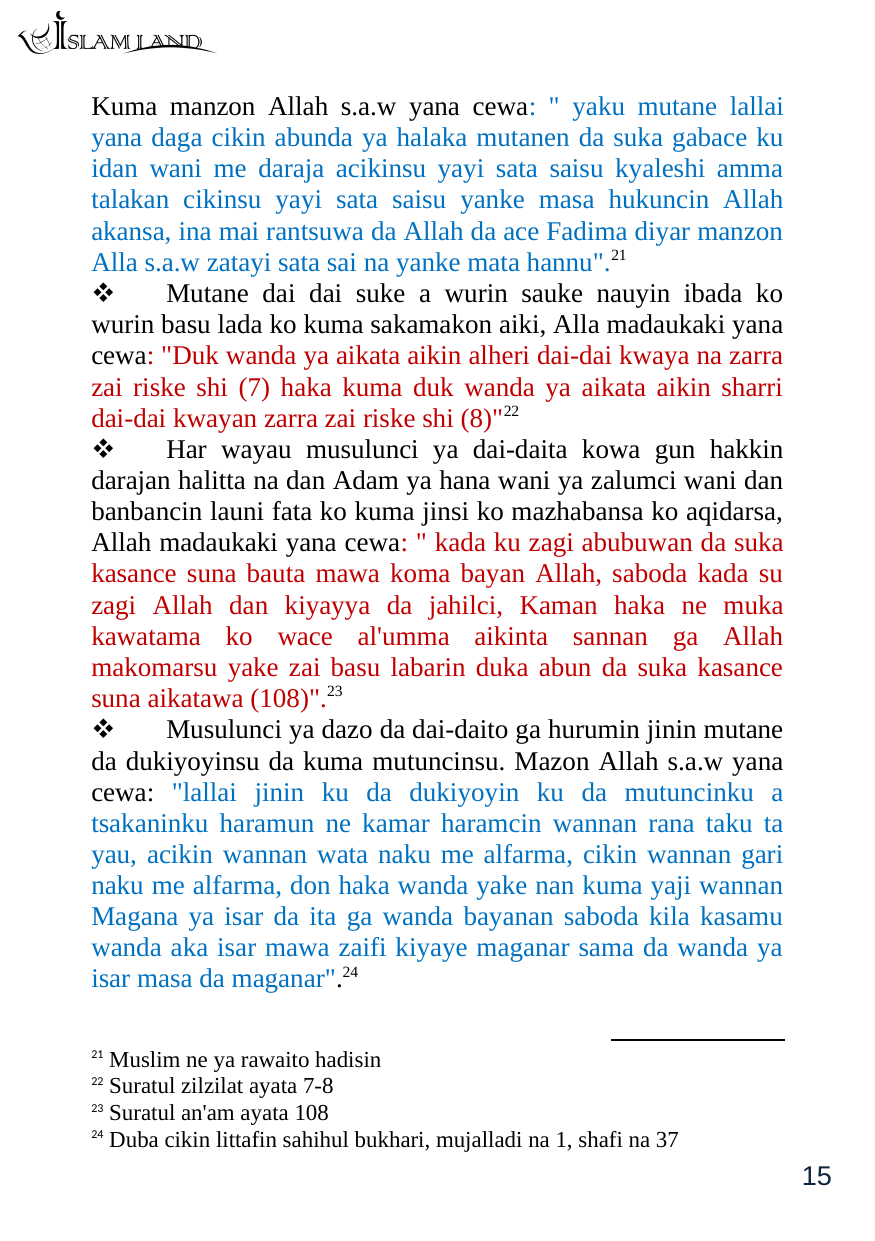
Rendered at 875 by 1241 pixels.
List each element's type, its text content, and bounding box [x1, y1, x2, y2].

list Mutane dai dai suke a wurin sauke nauyin ibada ko wurin basu lada ko kuma sakamakon aiki, Alla madaukaki yana cewa: "Duk wanda ya aikata aikin alheri dai-dai kwaya na zarra zai riske shi (7) haka kuma duk wanda ya aikata aikin sharri dai-dai kwayan zarra zai riske shi (8)" [91, 277, 784, 433]
list Har wayau musulunci ya dai-daita kowa gun hakkin darajan halitta na dan Adam ya hana wani ya zalumci wani dan banbancin launi fata ko kuma jinsi ko mazhabansa ko aqidarsa, Allah madaukaki yana cewa: " kada ku zagi abubuwan da suka kasance suna bauta mawa koma bayan Allah, saboda kada su zagi Allah dan kiyayya da jahilci, Kaman haka ne muka kawatama ko wace al'umma aikinta sannan ga Allah makomarsu yake zai basu labarin duka abun da suka kasance suna aikatawa (108)". [91, 433, 784, 713]
list Kuma manzon Allah s.a.w yana cewa: " yaku mutane lallai yana daga cikin abunda ya halaka mutanen da suka gabace ku idan wani me daraja acikinsu yayi sata saisu kyaleshi amma talakan cikinsu yayi sata saisu yanke masa hukuncin Allah akansa, ina mai rantsuwa da Allah da ace Fadima diyar manzon Alla s.a.w zatayi sata sai na yanke mata hannu". [91, 90, 784, 277]
picture [17, 11, 218, 54]
list Musulunci ya dazo da dai-daito ga hurumin jinin mutane da dukiyoyinsu da kuma mutuncinsu. Mazon Allah s.a.w yana cewa: "lallai jinin ku da dukiyoyin ku da mutuncinku a tsakaninku haramun ne kamar haramcin wannan rana taku ta yau, acikin wannan wata naku me alfarma, cikin wannan gari naku me alfarma, don haka wanda yake nan kuma yaji wannan Magana ya isar da ita ga wanda bayanan saboda kila kasamu wanda aka isar mawa zaifi kiyaye maganar sama da wanda ya isar masa da maganar". [91, 713, 784, 994]
